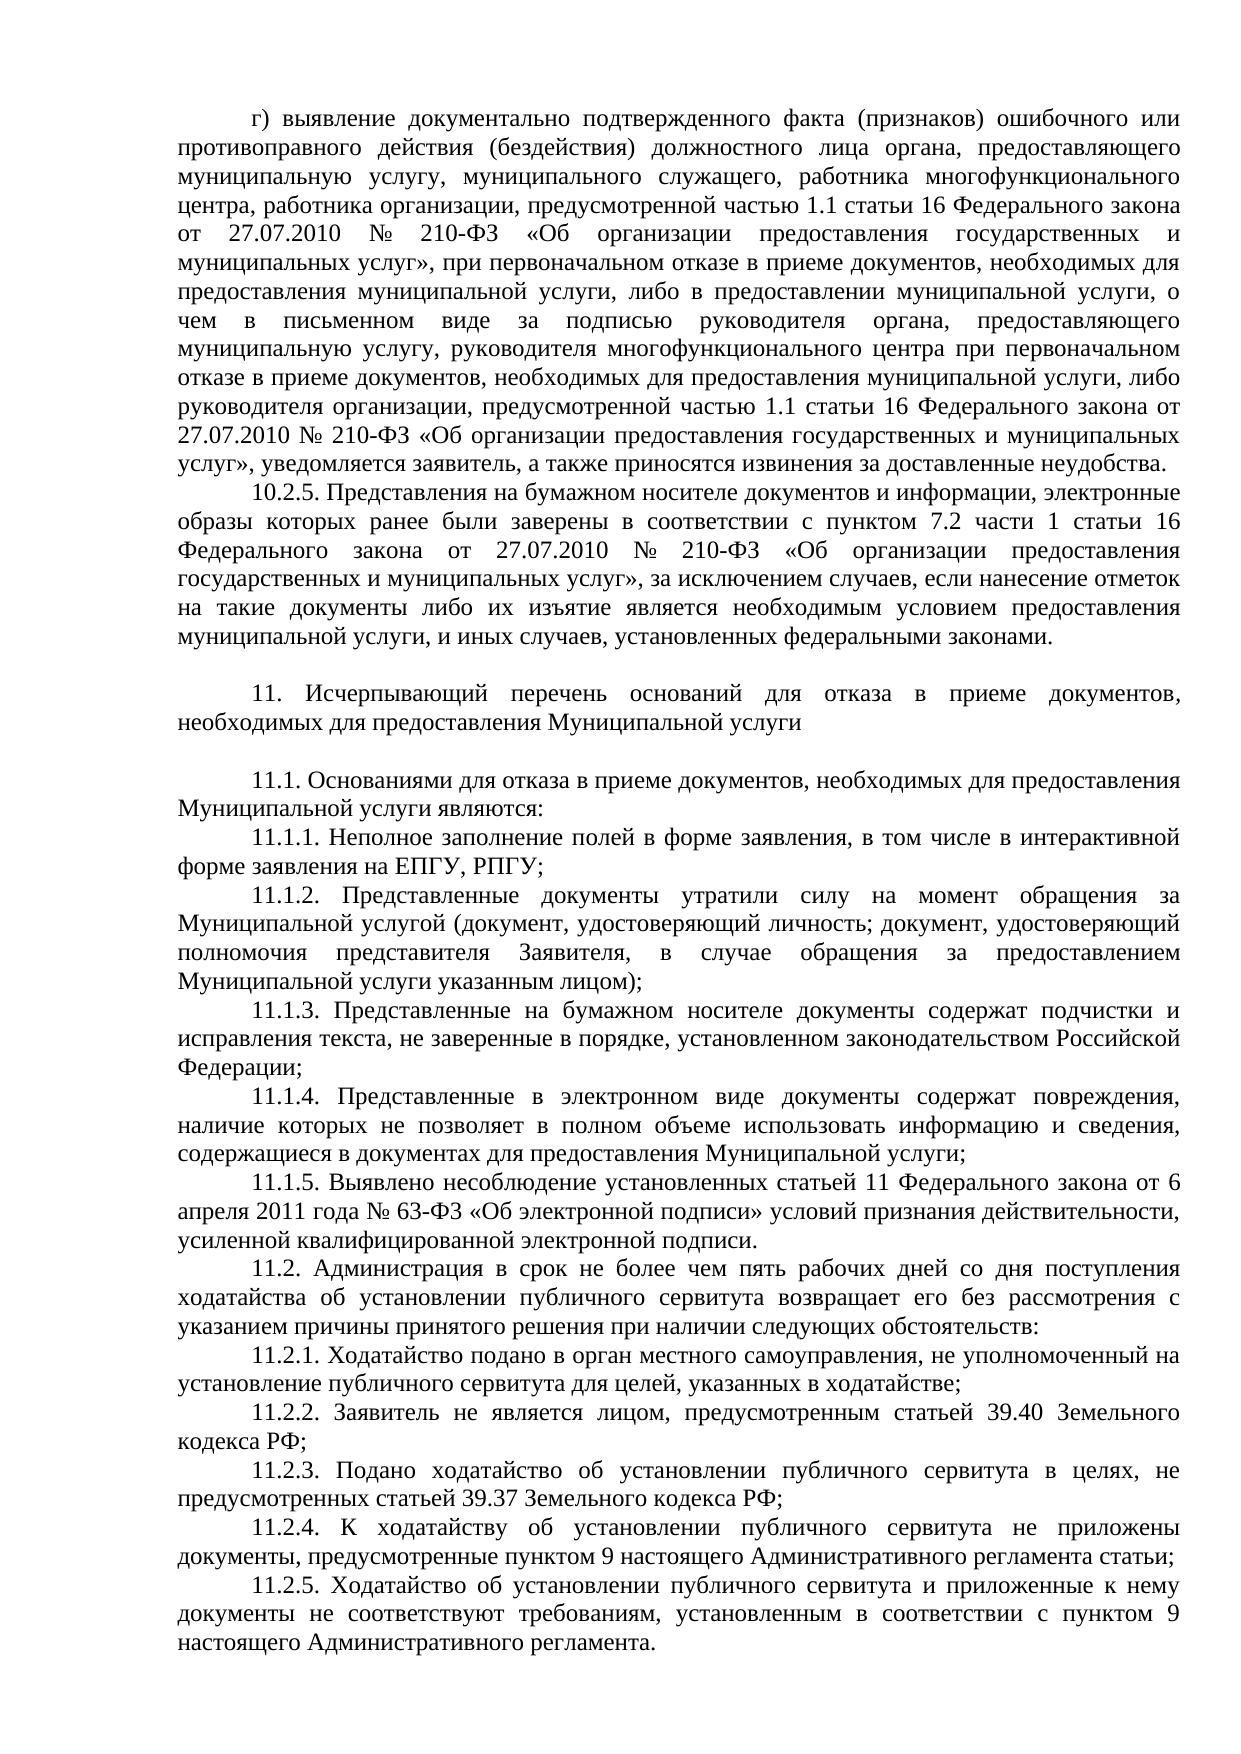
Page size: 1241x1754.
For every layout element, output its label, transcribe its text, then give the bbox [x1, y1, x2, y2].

text 11.1. Основаниями для отказа в приеме документов, необходимых для предоставления Муниципальной услуги являются: [177, 765, 1181, 822]
text 11.1.2. Представленные документы утратили силу на момент обращения за Муниципальной услугой (документ, удостоверяющий личность; документ, удостоверяющий полномочия представителя Заявителя, в случае обращения за предоставлением Муниципальной услуги указанным лицом); [177, 880, 1181, 995]
text 11.2. Администрация в срок не более чем пять рабочих дней со дня поступления ходатайства об установлении публичного сервитута возвращает его без рассмотрения с указанием причины принятого решения при наличии следующих обстоятельств: [177, 1253, 1181, 1340]
text 11.2.3. Подано ходатайство об установлении публичного сервитута в целях, не предусмотренных статьей 39.37 Земельного кодекса РФ; [177, 1455, 1181, 1512]
text 11.2.2. Заявитель не является лицом, предусмотренным статьей 39.40 Земельного кодекса РФ; [177, 1397, 1181, 1455]
text 11.2.1. Ходатайство подано в орган местного самоуправления, не уполномоченный на установление публичного сервитута для целей, указанных в ходатайстве; [177, 1340, 1181, 1397]
text 11. Исчерпывающий перечень оснований для отказа в приеме документов, необходимых для предоставления Муниципальной услуги [177, 678, 1181, 736]
text 11.2.4. К ходатайству об установлении публичного сервитута не приложены документы, предусмотренные пунктом 9 настоящего Административного регламента статьи; [177, 1512, 1181, 1570]
text 11.1.5. Выявлено несоблюдение установленных статьей 11 Федерального закона от 6 апреля 2011 года № 63-Ф3 «Об электронной подписи» условий признания действительности, усиленной квалифицированной электронной подписи. [177, 1167, 1181, 1253]
text 10.2.5. Представления на бумажном носителе документов и информации, электронные образы которых ранее были заверены в соответствии с пунктом 7.2 части 1 статьи 16 Федерального закона от 27.07.2010 № 210-ФЗ «Об организации предоставления государственных и муниципальных услуг», за исключением случаев, если нанесение отметок на такие документы либо их изъятие является необходимым условием предоставления муниципальной услуги, и иных случаев, установленных федеральными законами. [177, 477, 1181, 650]
text 11.2.5. Ходатайство об установлении публичного сервитута и приложенные к нему документы не соответствуют требованиям, установленным в соответствии с пунктом 9 настоящего Административного регламента. [177, 1570, 1181, 1656]
text 11.1.3. Представленные на бумажном носителе документы содержат подчистки и исправления текста, не заверенные в порядке, установленном законодательством Российской Федерации; [177, 995, 1181, 1081]
text 11.1.1. Неполное заполнение полей в форме заявления, в том числе в интерактивной форме заявления на ЕПГУ, РПГУ; [177, 822, 1181, 880]
text г) выявление документально подтвержденного факта (признаков) ошибочного или противоправного действия (бездействия) должностного лица органа, предоставляющего муниципальную услугу, муниципального служащего, работника многофункционального центра, работника организации, предусмотренной частью 1.1 статьи 16 Федерального закона от 27.07.2010 № 210-ФЗ «Об организации предоставления государственных и муниципальных услуг», при первоначальном отказе в приеме документов, необходимых для предоставления муниципальной услуги, либо в предоставлении муниципальной услуги, о чем в письменном виде за подписью руководителя органа, предоставляющего муниципальную услугу, руководителя многофункционального центра при первоначальном отказе в приеме документов, необходимых для предоставления муниципальной услуги, либо руководителя организации, предусмотренной частью 1.1 статьи 16 Федерального закона от 27.07.2010 № 210-ФЗ «Об организации предоставления государственных и муниципальных услуг», уведомляется заявитель, а также приносятся извинения за доставленные неудобства. [177, 103, 1181, 477]
text 11.1.4. Представленные в электронном виде документы содержат повреждения, наличие которых не позволяет в полном объеме использовать информацию и сведения, содержащиеся в документах для предоставления Муниципальной услуги; [177, 1081, 1181, 1167]
